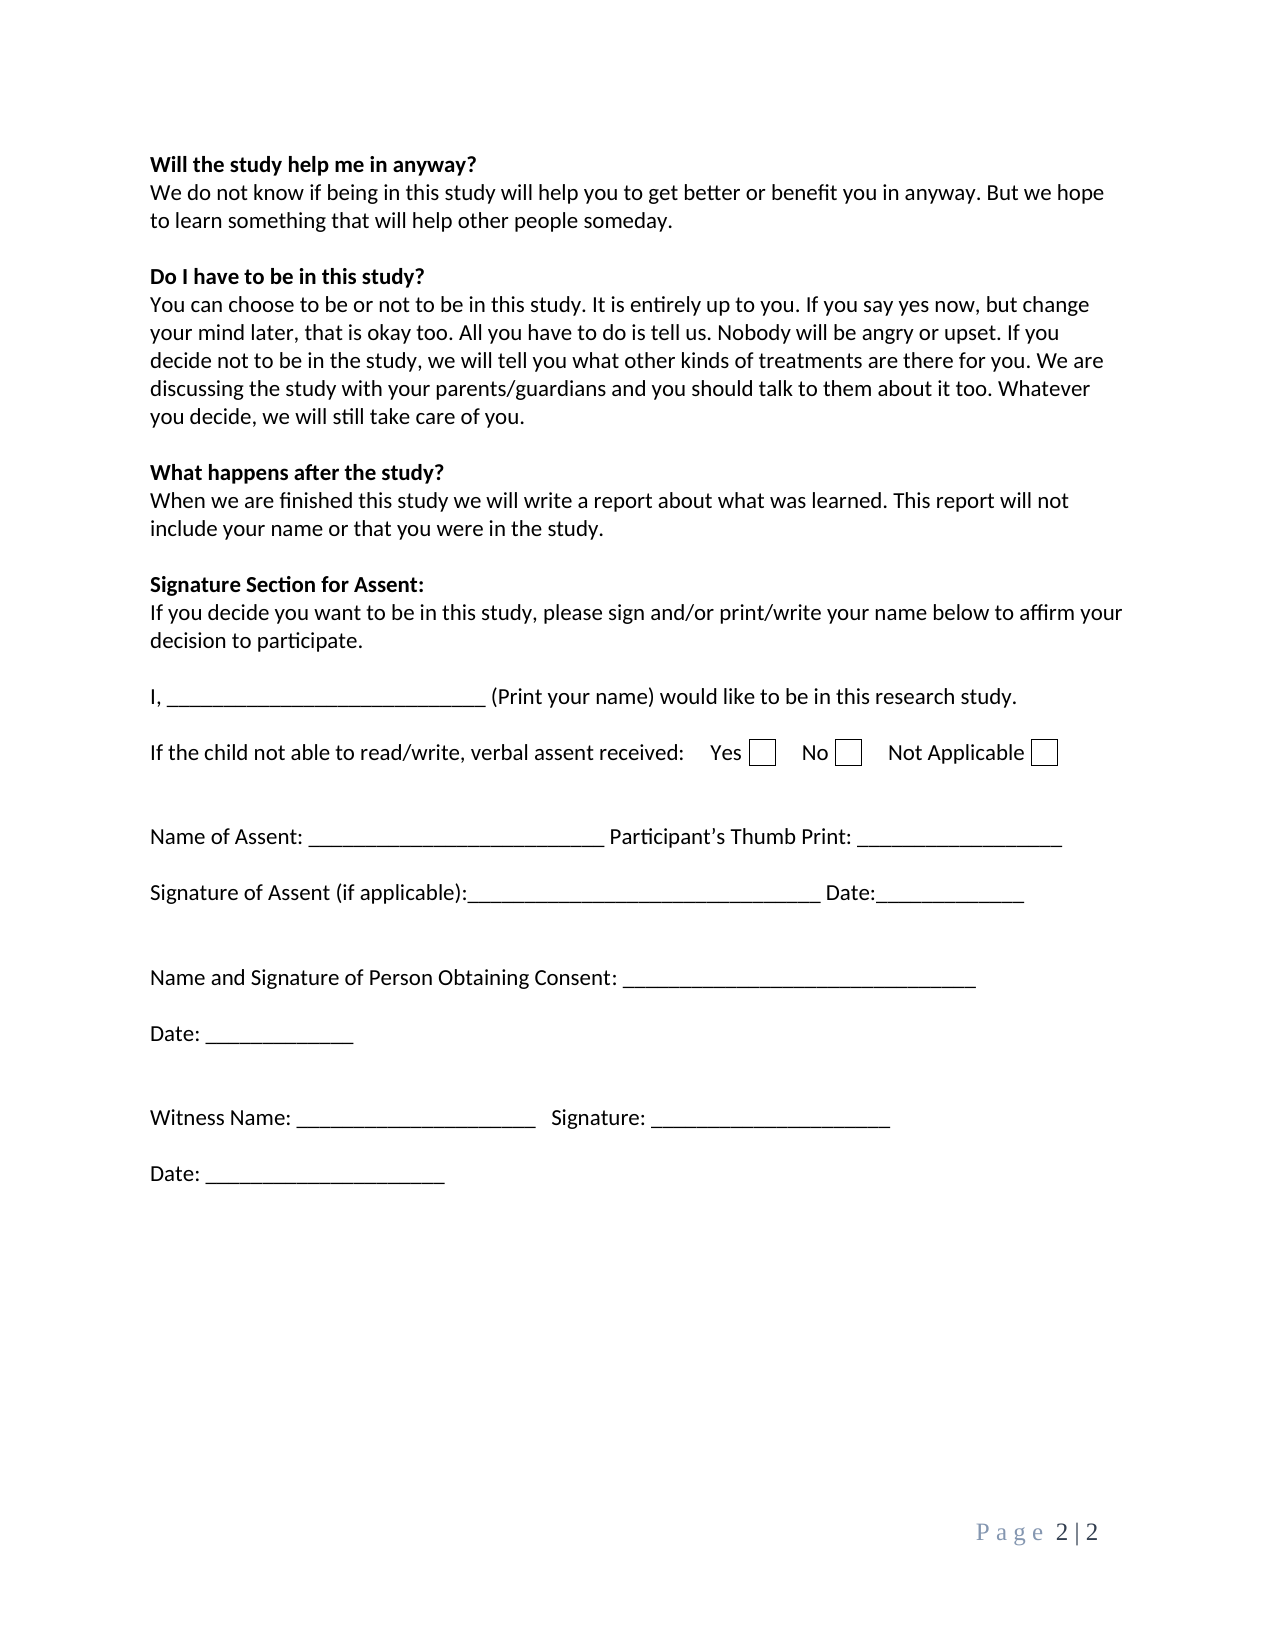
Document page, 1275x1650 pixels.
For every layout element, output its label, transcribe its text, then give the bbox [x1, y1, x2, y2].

text Date: _____________ [150, 1019, 1125, 1047]
text You can choose to be or not to be in this study. It is entirely up to you. If you say yes now, but change your mind later, that is okay too. All you have to do is tell us. Nobody will be angry or upset. If you decide not to be in the study, we will tell you what other kinds of treatments are there for you. We are discussing the study with your parents/guardians and you should talk to them about it too. Whatever you decide, we will still take care of you. [150, 290, 1125, 430]
text If the child not able to read/write, verbal assent received: Yes No Not Applicable [150, 738, 1125, 766]
text Date: _____________________ [150, 1159, 1125, 1187]
text Name of Assent: __________________________ Participant’s Thumb Print: __________________ [150, 822, 1125, 851]
text Signature of Assent (if applicable):_______________________________ Date:_____________ [150, 878, 1125, 934]
text If you decide you want to be in this study, please sign and/or print/write your name below to affirm your decision to participate. [150, 598, 1125, 654]
text When we are finished this study we will write a report about what was learned. This report will not include your name or that you were in the study. [150, 486, 1125, 542]
text Signature Section for Assent: [150, 570, 1125, 598]
text Witness Name: _____________________ Signature: _____________________ [150, 1103, 1125, 1131]
text Will the study help me in anyway? [150, 150, 1125, 178]
text I, ____________________________ (Print your name) would like to be in this research study. [150, 682, 1125, 710]
text What happens after the study? [150, 458, 1125, 486]
text We do not know if being in this study will help you to get better or benefit you in anyway. But we hope to learn something that will help other people someday. [150, 178, 1125, 234]
text Do I have to be in this study? [150, 262, 1125, 290]
text Name and Signature of Person Obtaining Consent: _______________________________ [150, 963, 1125, 991]
